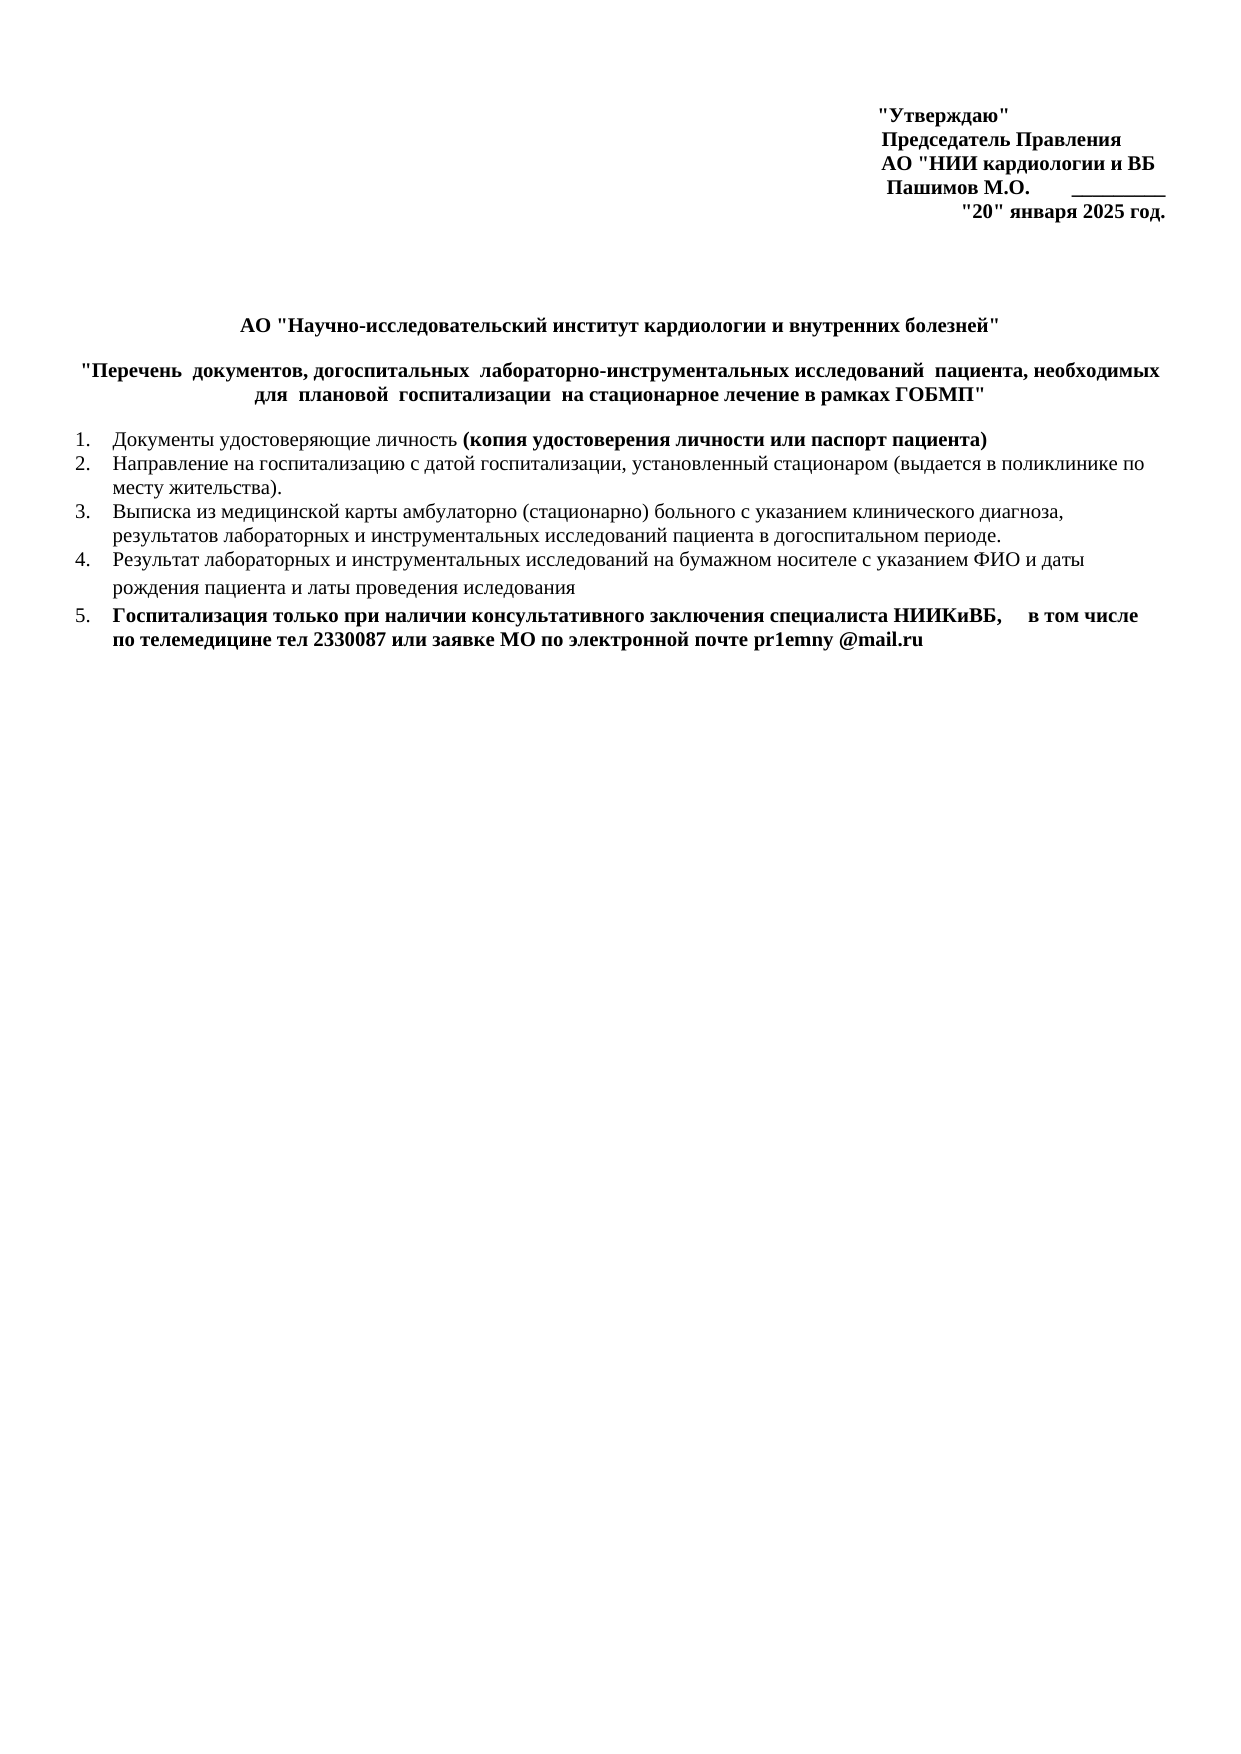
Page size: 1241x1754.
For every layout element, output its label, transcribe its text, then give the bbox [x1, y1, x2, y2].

list Госпитализация только при наличии консультативного заключения специалиста НИИКиВБ, в том числе по телемедицине тел 2330087 или заявке МО по электронной почте pr1emny @mail.ru [75, 602, 1165, 651]
text АО "Научно-исследовательский институт кардиологии и внутренних болезней" [75, 313, 1165, 337]
list Направление на госпитализацию с датой госпитализации, установленный стационаром (выдается в поликлинике по месту жительства). [75, 451, 1165, 499]
list Результат лабораторных и инструментальных исследований на бумажном носителе с указанием ФИО и даты рождения пациента и латы проведения иследования [75, 547, 1165, 599]
list Выписка из медицинской карты амбулаторно (стационарно) больного с указанием клинического диагноза, результатов лабораторных и инструментальных исследований пациента в догоспитальном периоде. [75, 499, 1165, 547]
text Председатель Правления [75, 127, 1165, 151]
text "20" января 2025 год. [75, 199, 1165, 223]
text Пашимов М.О. _________ [75, 175, 1165, 199]
text АО "НИИ кардиологии и ВБ [75, 151, 1165, 175]
text "Перечень документов, догоспитальных лабораторно-инструментальных исследований пациента, необходимых для плановой госпитализации на стационарное лечение в рамках ГОБМП" [75, 358, 1165, 406]
list Документы удостоверяющие личность (копия удостоверения личности или паспорт пациента) [75, 427, 1165, 451]
text "Утверждаю" [75, 103, 1165, 127]
